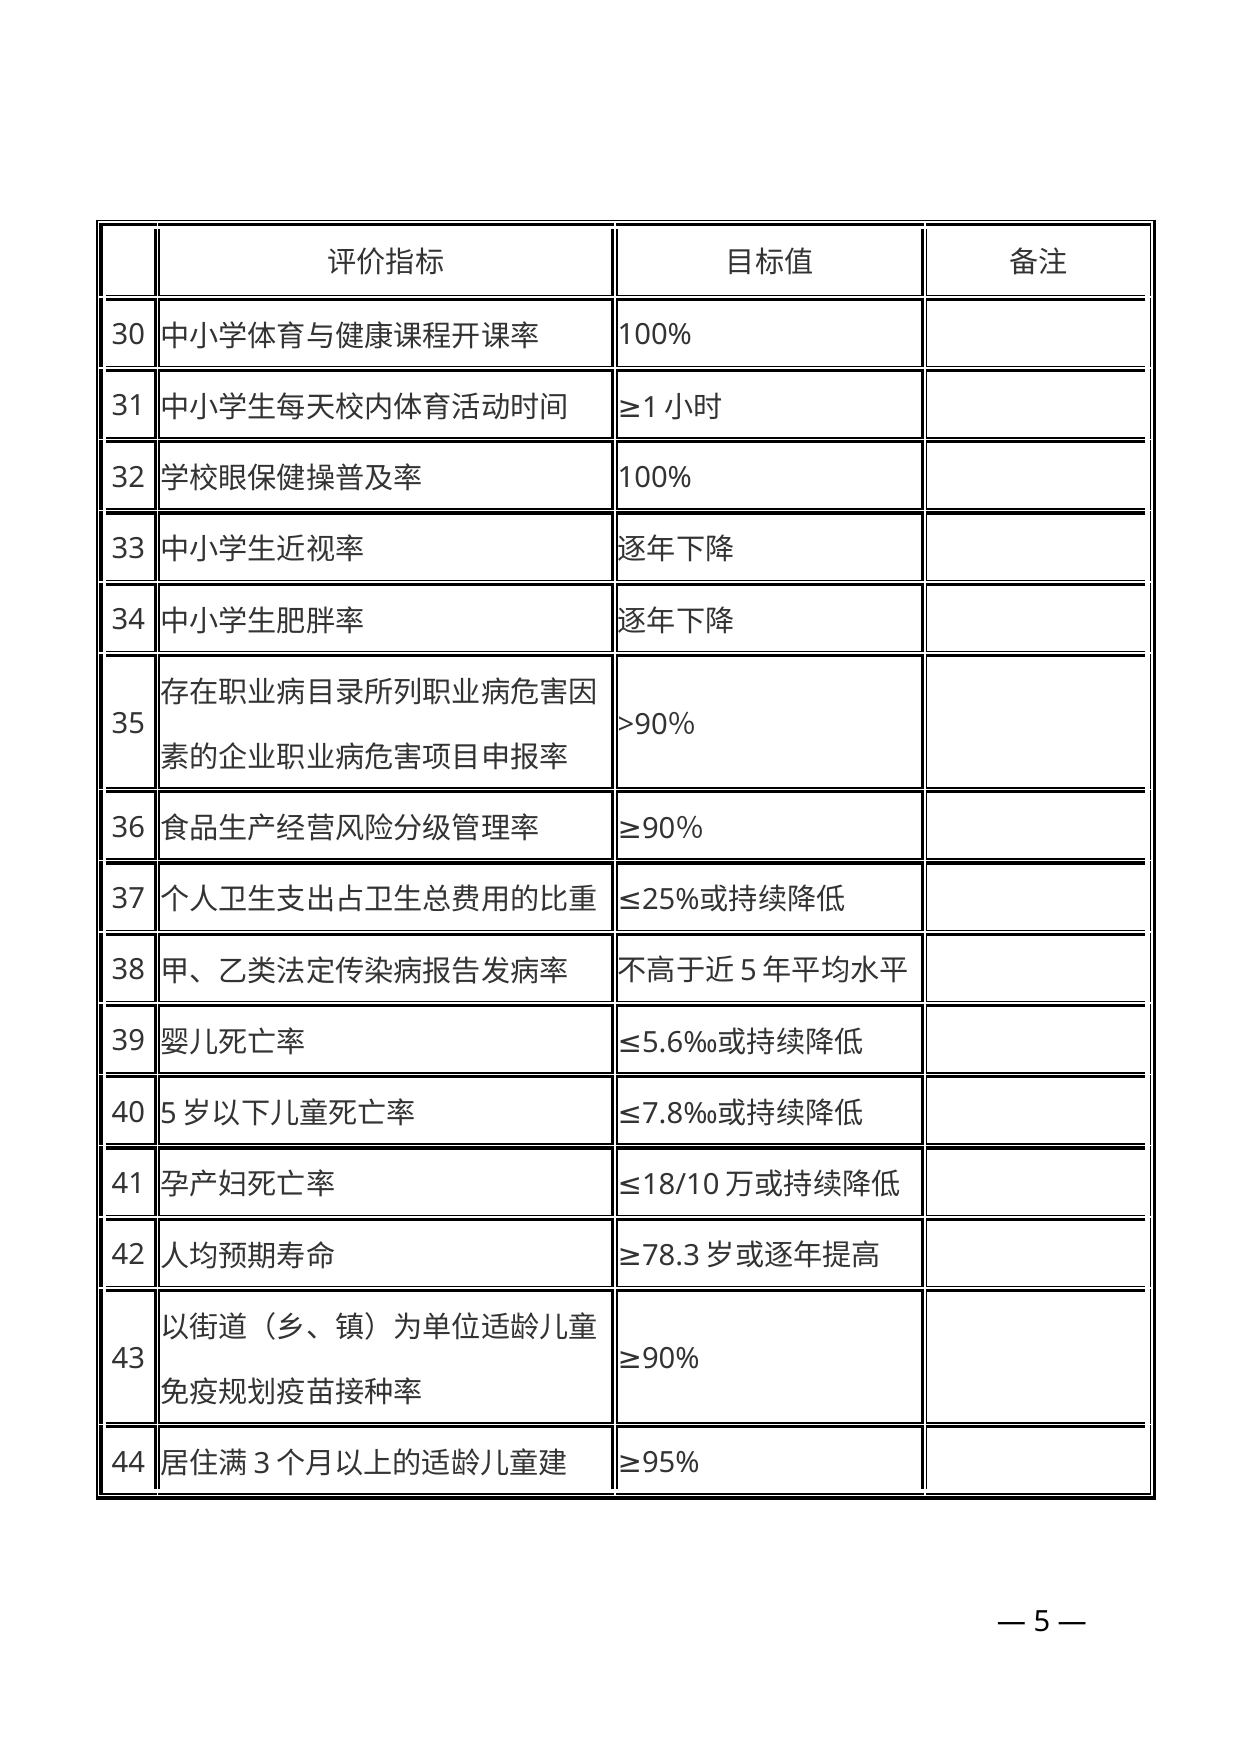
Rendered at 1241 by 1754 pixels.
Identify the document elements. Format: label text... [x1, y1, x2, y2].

table_header [103, 226, 157, 294]
table_cell [924, 366, 1153, 437]
table_cell 甲、乙类法定传染病报告发病率 [160, 936, 611, 1001]
table_cell >90％ [618, 657, 921, 787]
table_cell ≥90% [618, 1292, 921, 1422]
table_cell [924, 1422, 1153, 1493]
table_cell 逐年下降 [618, 515, 921, 579]
table_cell 不高于近5年平均水平 [618, 936, 921, 1001]
table_cell ≤18/10万或持续降低 [618, 1150, 921, 1214]
table_cell [924, 1072, 1153, 1143]
table_cell [924, 1286, 1153, 1422]
table_cell 中小学体育与健康课程开课率 [160, 301, 611, 366]
table_cell 41 [99, 1143, 157, 1214]
table_cell 中小学生肥胖率 [160, 586, 611, 651]
table_cell 存在职业病目录所列职业病危害因素的企业职业病危害项目申报率 [160, 657, 611, 787]
table_cell ≥90％ [618, 793, 921, 858]
table_cell 100% [618, 443, 921, 508]
table_cell 学校眼保健操普及率 [160, 443, 611, 508]
table_cell 5岁以下儿童死亡率 [160, 1078, 611, 1143]
table_cell [924, 1215, 1153, 1286]
table_cell 36 [99, 787, 157, 858]
table_header 评价指标 [157, 221, 614, 294]
table_cell [924, 930, 1153, 1001]
table_cell 100% [618, 301, 921, 366]
table_cell 31 [99, 366, 157, 437]
table_cell [924, 787, 1153, 858]
table_cell 人均预期寿命 [160, 1221, 611, 1286]
table_cell [924, 1001, 1153, 1072]
table_cell 以街道（乡、镇）为单位适龄儿童免疫规划疫苗接种率 [160, 1292, 611, 1422]
table_cell 中小学生每天校内体育活动时间 [160, 372, 611, 437]
table_cell 37 [99, 858, 157, 929]
table_cell ≥1小时 [618, 372, 921, 437]
table_cell [924, 437, 1153, 508]
table_cell 32 [99, 437, 157, 508]
table_cell [924, 1143, 1153, 1214]
table_cell ≤25%或持续降低 [618, 865, 921, 929]
table_cell [924, 651, 1153, 787]
table_cell 38 [99, 930, 157, 1001]
table_cell 30 [99, 295, 157, 366]
table_cell 33 [99, 508, 157, 579]
table_cell 40 [99, 1072, 157, 1143]
table_cell 食品生产经营风险分级管理率 [160, 793, 611, 858]
table_cell [924, 295, 1153, 366]
table_header 目标值 [614, 221, 924, 294]
table_header 备注 [924, 221, 1153, 294]
table_cell 居住满3个月以上的适龄儿童建卡、建证率 [157, 1422, 614, 1493]
table_cell 35 [99, 651, 157, 787]
table_cell 34 [99, 580, 157, 651]
table_cell 逐年下降 [618, 586, 921, 651]
table_cell ≤7.8‰或持续降低 [618, 1078, 921, 1143]
table_cell [924, 508, 1153, 579]
table_cell ≥78.3岁或逐年提高 [618, 1221, 921, 1286]
table_cell 43 [99, 1286, 157, 1422]
table_cell ≥95% [614, 1422, 924, 1493]
table_cell [924, 858, 1153, 929]
table_cell 44 [99, 1422, 157, 1493]
table_cell 42 [99, 1215, 157, 1286]
table_cell 婴儿死亡率 [160, 1007, 611, 1072]
table_cell 中小学生近视率 [160, 515, 611, 579]
table_cell 39 [99, 1001, 157, 1072]
table_cell 孕产妇死亡率 [160, 1150, 611, 1214]
table_cell ≤5.6‰或持续降低 [618, 1007, 921, 1072]
table_cell [924, 580, 1153, 651]
table_cell 个人卫生支出占卫生总费用的比重 [160, 865, 611, 929]
